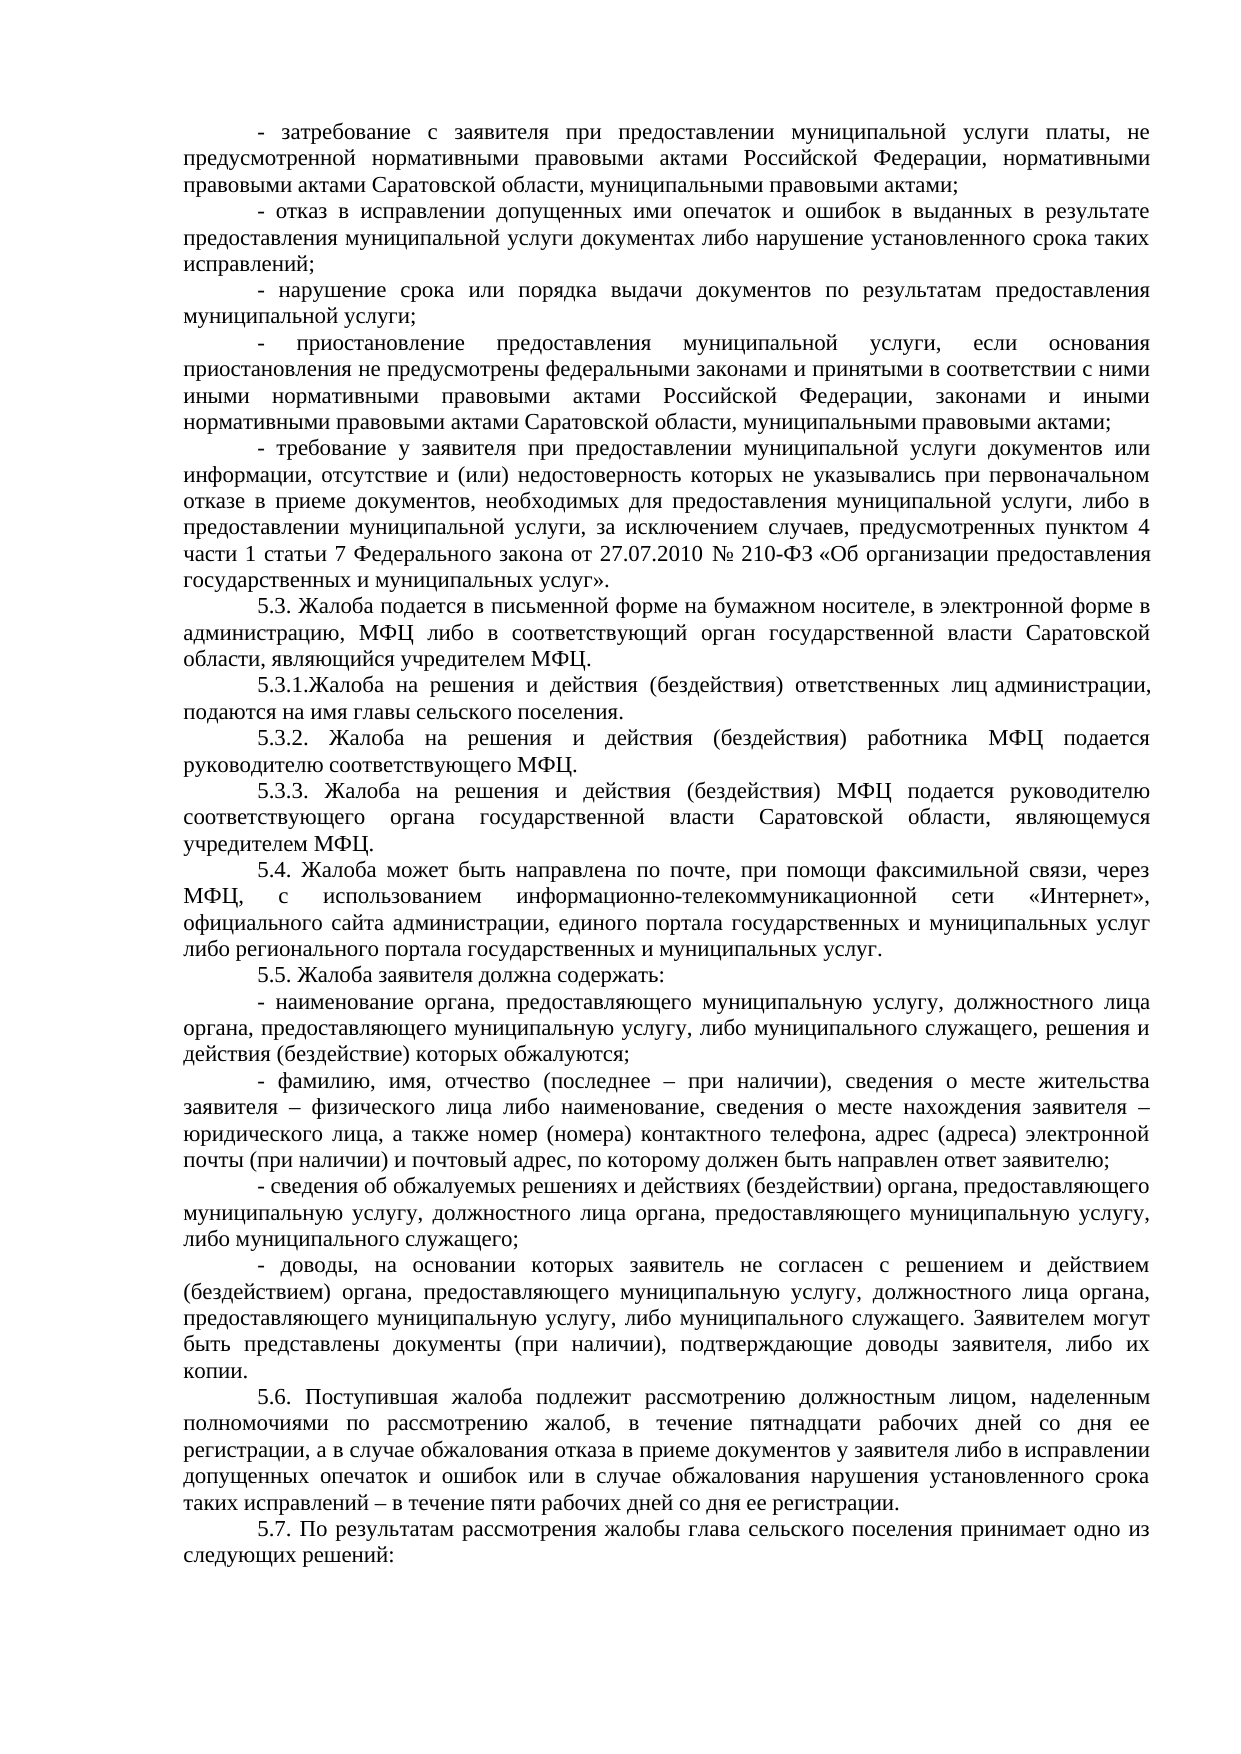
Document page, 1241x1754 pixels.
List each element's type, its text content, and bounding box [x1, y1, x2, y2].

text 5.3.2. Жалоба на решения и действия (бездействия) работника МФЦ подается руководителю соответствующего МФЦ. [183, 724, 1152, 777]
text 5.7. По результатам рассмотрения жалобы глава сельского поселения принимает одно из следующих решений: [183, 1515, 1152, 1568]
text 5.3. Жалоба подается в письменной форме на бумажном носителе, в электронной форме в администрацию, МФЦ либо в соответствующий орган государственной власти Саратовской области, являющийся учредителем МФЦ. [183, 592, 1152, 672]
text - фамилию, имя, отчество (последнее – при наличии), сведения о месте жительства заявителя – физического лица либо наименование, сведения о месте нахождения заявителя – юридического лица, а также номер (номера) контактного телефона, адрес (адреса) электронной почты (при наличии) и почтовый адрес, по которому должен быть направлен ответ заявителю; [183, 1067, 1152, 1172]
text - нарушение срока или порядка выдачи документов по результатам предоставления муниципальной услуги; [183, 276, 1152, 329]
text 5.4. Жалоба может быть направлена по почте, при помощи факсимильной связи, через МФЦ, с использованием информационно-телекоммуникационной сети «Интернет», официального сайта администрации, единого портала государственных и муниципальных услуг либо регионального портала государственных и муниципальных услуг. [183, 856, 1152, 961]
text - наименование органа, предоставляющего муниципальную услугу, должностного лица органа, предоставляющего муниципальную услугу, либо муниципального служащего, решения и действия (бездействие) которых обжалуются; [183, 988, 1152, 1067]
text - сведения об обжалуемых решениях и действиях (бездействии) органа, предоставляющего муниципальную услугу, должностного лица органа, предоставляющего муниципальную услугу, либо муниципального служащего; [183, 1172, 1152, 1251]
text 5.3.3. Жалоба на решения и действия (бездействия) МФЦ подается руководителю соответствующего органа государственной власти Саратовской области, являющемуся учредителем МФЦ. [183, 777, 1152, 856]
text 5.3.1.Жалоба на решения и действия (бездействия) ответственных лиц администрации, подаются на имя главы сельского поселения. [183, 672, 1152, 724]
text - отказ в исправлении допущенных ими опечаток и ошибок в выданных в результате предоставления муниципальной услуги документах либо нарушение установленного срока таких исправлений; [183, 197, 1152, 276]
text 5.6. Поступившая жалоба подлежит рассмотрению должностным лицом, наделенным полномочиями по рассмотрению жалоб, в течение пятнадцати рабочих дней со дня ее регистрации, а в случае обжалования отказа в приеме документов у заявителя либо в исправлении допущенных опечаток и ошибок или в случае обжалования нарушения установленного срока таких исправлений – в течение пяти рабочих дней со дня ее регистрации. [183, 1383, 1152, 1515]
text - приостановление предоставления муниципальной услуги, если основания приостановления не предусмотрены федеральными законами и принятыми в соответствии с ними иными нормативными правовыми актами Российской Федерации, законами и иными нормативными правовыми актами Саратовской области, муниципальными правовыми актами; [183, 329, 1152, 434]
text 5.5. Жалоба заявителя должна содержать: [183, 961, 1152, 988]
text - затребование с заявителя при предоставлении муниципальной услуги платы, не предусмотренной нормативными правовыми актами Российской Федерации, нормативными правовыми актами Саратовской области, муниципальными правовыми актами; [183, 118, 1152, 197]
text - доводы, на основании которых заявитель не согласен с решением и действием (бездействием) органа, предоставляющего муниципальную услугу, должностного лица органа, предоставляющего муниципальную услугу, либо муниципального служащего. Заявителем могут быть представлены документы (при наличии), подтверждающие доводы заявителя, либо их копии. [183, 1251, 1152, 1383]
text - требование у заявителя при предоставлении муниципальной услуги документов или информации, отсутствие и (или) недостоверность которых не указывались при первоначальном отказе в приеме документов, необходимых для предоставления муниципальной услуги, либо в предоставлении муниципальной услуги, за исключением случаев, предусмотренных пунктом 4 части 1 статьи 7 Федерального закона от 27.07.2010 № 210-ФЗ «Об организации предоставления государственных и муниципальных услуг». [183, 434, 1152, 592]
